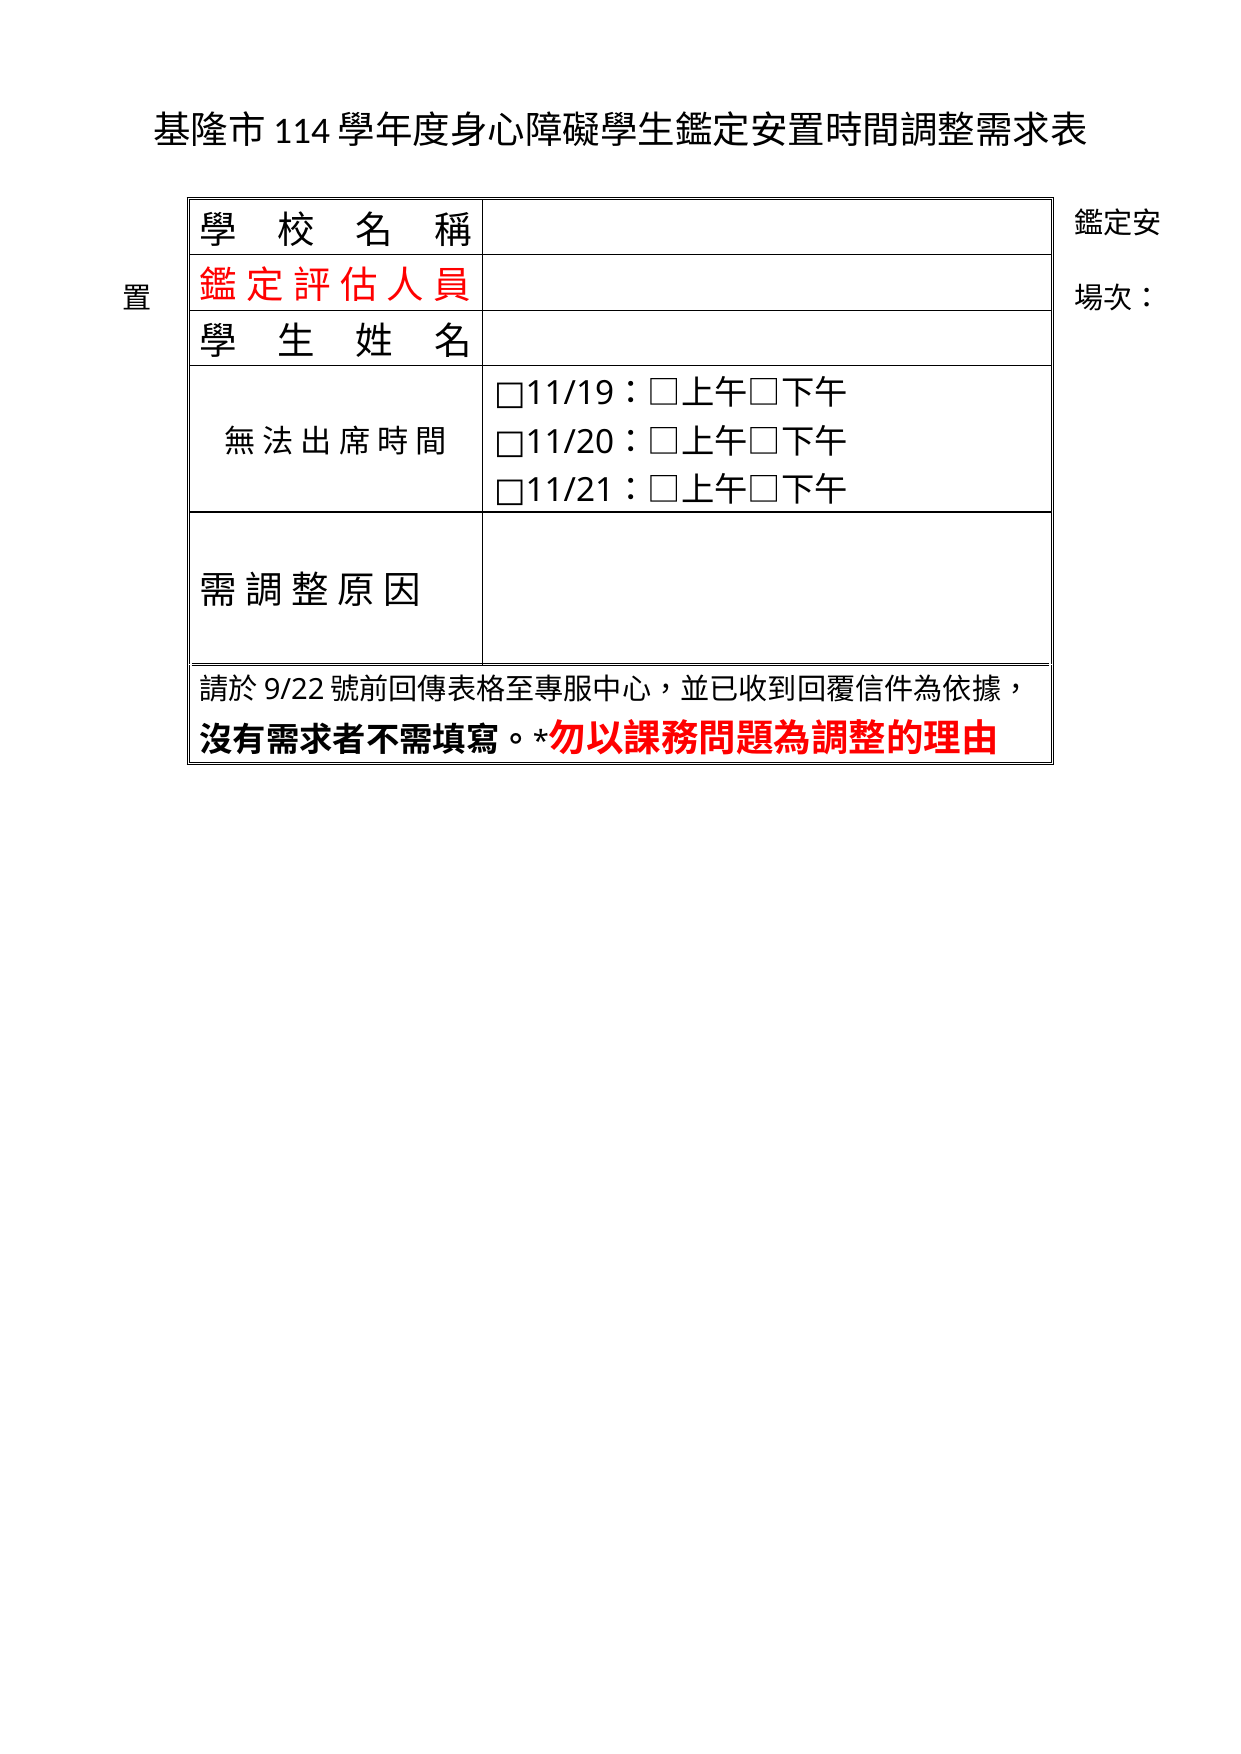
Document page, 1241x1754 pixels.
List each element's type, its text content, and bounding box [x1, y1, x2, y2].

table_cell [483, 513, 1051, 662]
table_header [483, 200, 1051, 254]
text 基隆市114學年度身心障礙學生鑑定安置時間調整需求表 [75, 89, 1165, 164]
table_cell 需 調 整 原 因 [190, 513, 482, 662]
table_cell [483, 255, 1051, 310]
table_cell 無 法 出 席 時 間 [190, 366, 482, 511]
table_cell □11/19：□上午□下午 □11/20：□上午□下午 □11/21：□上午□下午 [483, 366, 1051, 511]
table_header 學校名稱 [190, 200, 482, 254]
table_cell 鑑定評估人員 [190, 255, 482, 310]
table_cell 請於9/22號前回傳表格至專服中心，並已收到回覆信件為依據，沒有需求者不需填寫。*勿以課務問題為調整的理由 [190, 663, 1051, 762]
table_cell 學生姓名 [190, 311, 482, 365]
text 鑑定安置場次： [75, 183, 1165, 333]
table_cell [483, 311, 1051, 365]
